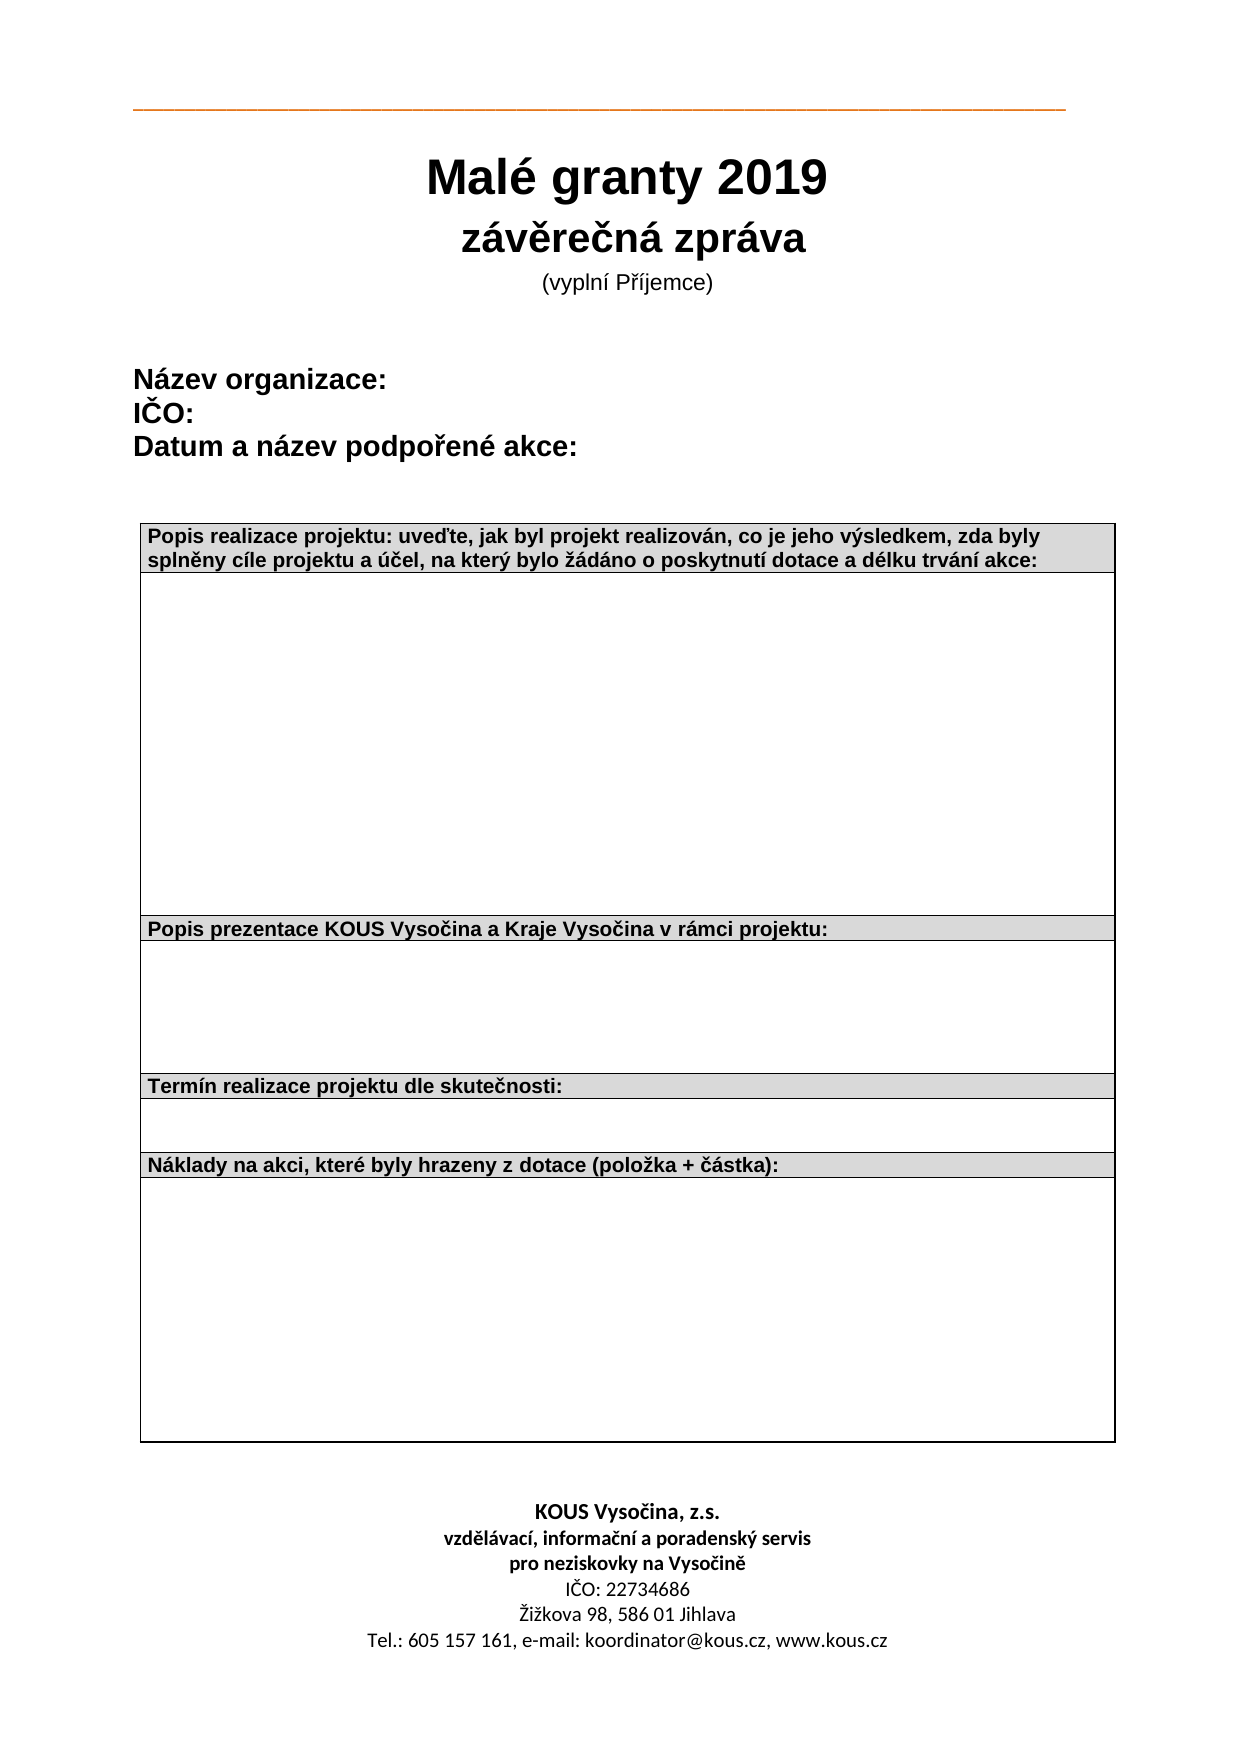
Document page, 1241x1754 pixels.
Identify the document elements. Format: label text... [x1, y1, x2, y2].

text Datum a název podpořené akce: [133, 429, 1122, 463]
table_cell [141, 941, 1114, 1073]
table_cell [141, 573, 1114, 915]
text Malé granty 2019 [133, 148, 1122, 205]
table_cell [141, 1099, 1114, 1152]
text (vyplní Příjemce) [133, 269, 1122, 295]
table_cell Termín realizace projektu dle skutečnosti: [141, 1074, 1114, 1098]
text závěrečná zpráva [133, 214, 1122, 262]
text Název organizace: [133, 362, 1122, 396]
table_header Popis realizace projektu: uveďte, jak byl projekt realizován, co je jeho výsledkem, zda byly splněny cíle projektu a účel, na který bylo žádáno o poskytnutí dotace a délku trvání akce: [141, 524, 1114, 572]
text IČO: [133, 396, 1122, 429]
table_cell [141, 1178, 1114, 1441]
table_cell Náklady na akci, které byly hrazeny z dotace (položka + částka): [141, 1153, 1114, 1177]
table_cell Popis prezentace KOUS Vysočina a Kraje Vysočina v rámci projektu: [141, 916, 1114, 940]
